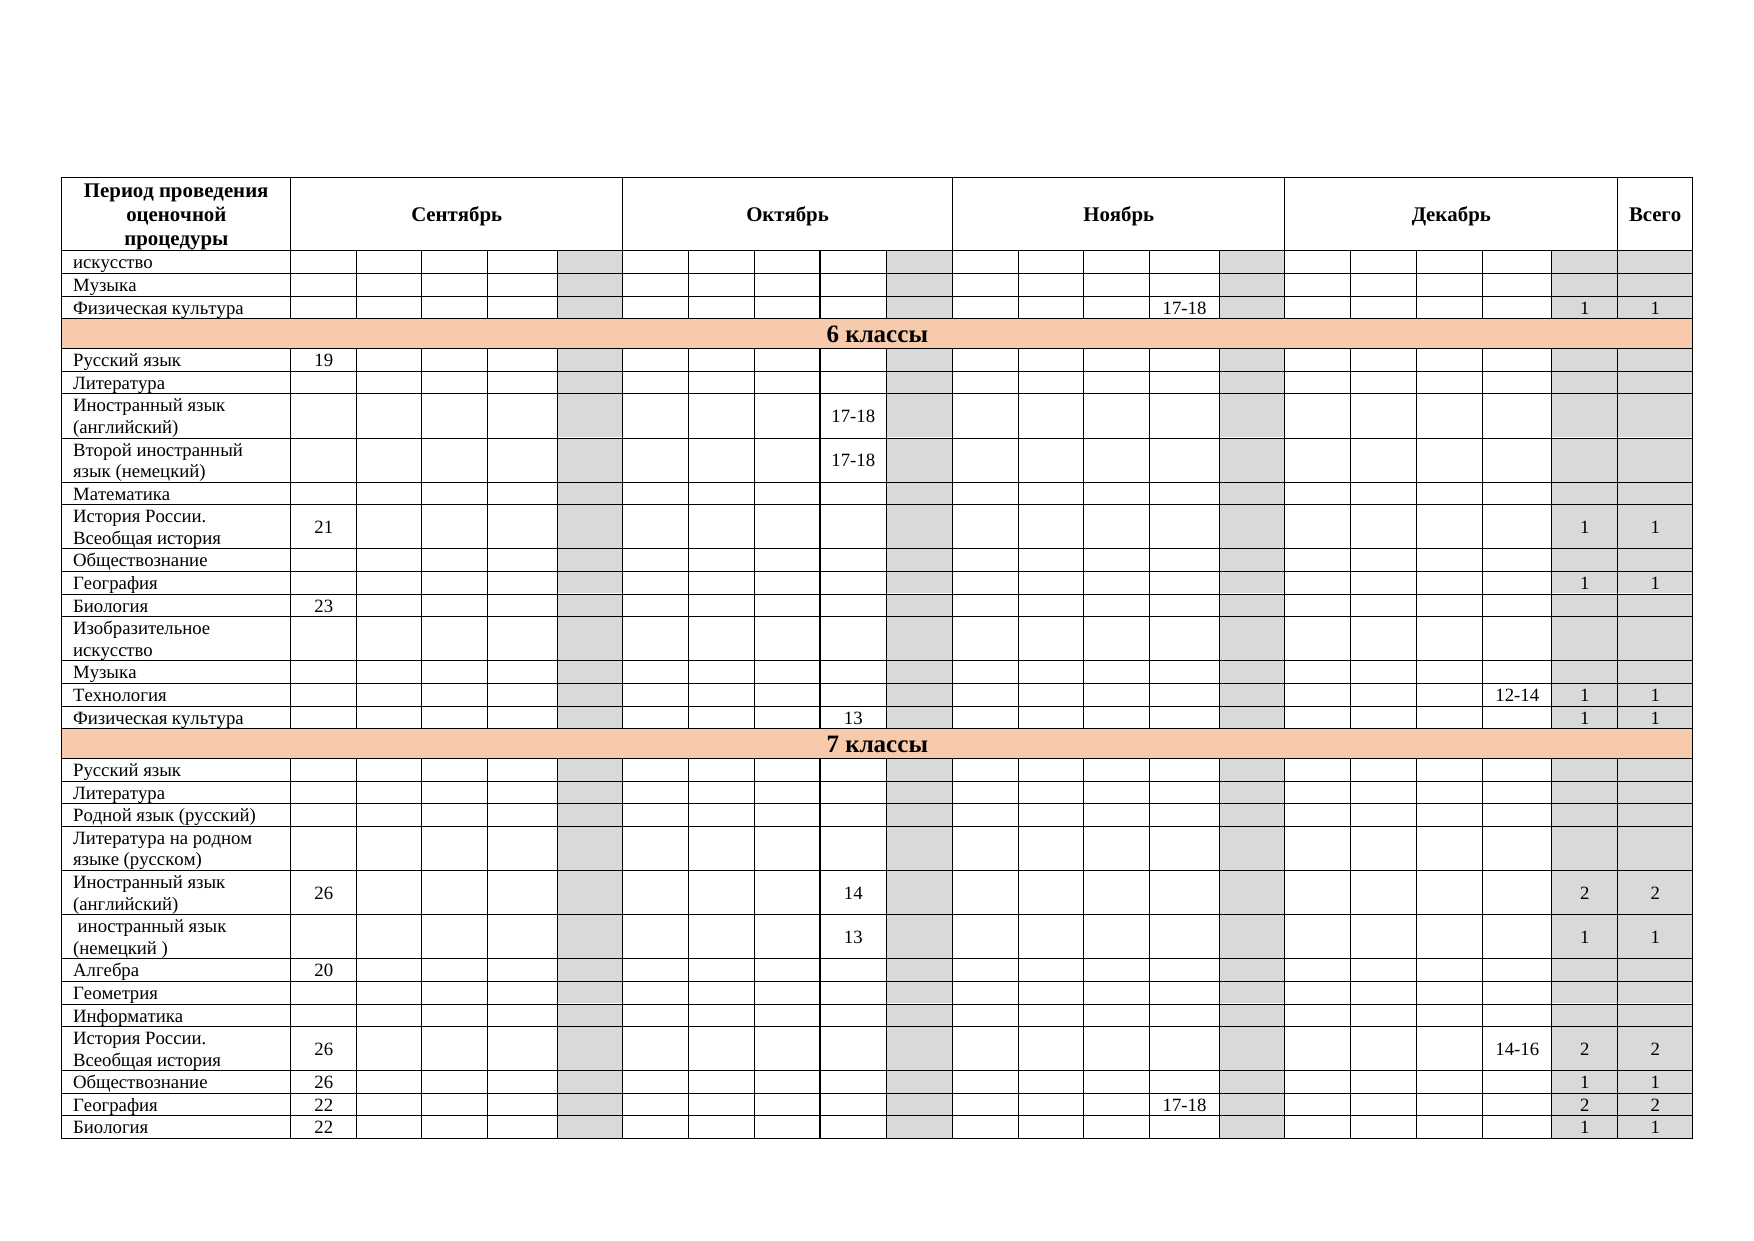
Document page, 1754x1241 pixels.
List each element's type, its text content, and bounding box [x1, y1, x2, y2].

table_cell [422, 827, 487, 870]
table_cell [1220, 827, 1284, 870]
table_cell [1220, 439, 1284, 482]
table_cell [623, 982, 688, 1003]
table_cell [1019, 982, 1083, 1003]
table_cell [1483, 1071, 1551, 1093]
table_cell [623, 661, 688, 683]
table_header Всего [1618, 178, 1692, 250]
table_cell Обществознание [62, 549, 290, 571]
table_cell [1285, 549, 1350, 571]
table_cell [755, 1116, 819, 1138]
table_cell [1483, 372, 1551, 393]
table_cell [1220, 1116, 1284, 1138]
table_cell [1019, 759, 1083, 781]
table_cell [755, 274, 819, 296]
table_cell 2 [1552, 1027, 1617, 1070]
table_cell [558, 782, 622, 803]
table_cell [1150, 274, 1219, 296]
table_cell [1285, 871, 1350, 914]
table_cell [953, 827, 1018, 870]
table_cell [1351, 1005, 1416, 1026]
table_cell [1150, 372, 1219, 393]
table_cell [422, 871, 487, 914]
table_cell [1552, 804, 1617, 826]
table_cell 1 [1552, 915, 1617, 958]
table_cell [821, 372, 886, 393]
table_cell [1150, 1116, 1219, 1138]
table_cell 1 [1552, 684, 1617, 706]
table_cell Физическая культура [62, 297, 290, 318]
table_cell [623, 372, 688, 393]
table_cell [422, 1094, 487, 1115]
table_cell [1552, 661, 1617, 683]
table_cell [821, 1027, 886, 1070]
table_cell [488, 572, 557, 593]
table_cell [953, 251, 1018, 273]
table_cell [755, 349, 819, 371]
table_cell [887, 595, 952, 616]
table_cell 1 [1618, 915, 1692, 958]
table_cell [422, 1071, 487, 1093]
table_cell [558, 505, 622, 548]
table_cell [1285, 595, 1350, 616]
table_cell [1220, 707, 1284, 728]
table_cell [755, 394, 819, 437]
table_cell [1220, 505, 1284, 548]
table_cell [558, 394, 622, 437]
table_cell [821, 1116, 886, 1138]
table_cell [1618, 1005, 1692, 1026]
table_cell [1483, 617, 1551, 660]
table_cell Изобразительное искусство [62, 251, 290, 273]
table_cell [291, 549, 356, 571]
table_cell [1351, 617, 1416, 660]
table_cell [1285, 617, 1350, 660]
table_cell [623, 483, 688, 504]
table_cell [558, 661, 622, 683]
table_cell [1351, 595, 1416, 616]
table_cell [1220, 804, 1284, 826]
table_cell [1351, 372, 1416, 393]
table_cell [689, 1071, 754, 1093]
table_cell [1150, 439, 1219, 482]
table_cell [1552, 982, 1617, 1003]
table_cell [623, 759, 688, 781]
table_cell [1552, 617, 1617, 660]
table_cell [1483, 982, 1551, 1003]
table_cell [1618, 439, 1692, 482]
table_cell [1483, 483, 1551, 504]
table_cell [1220, 684, 1284, 706]
table_cell [1483, 394, 1551, 437]
table_cell 17-18 [821, 394, 886, 437]
table_cell [1285, 959, 1350, 981]
table_cell 1 [1618, 1116, 1692, 1138]
table_cell [422, 707, 487, 728]
table_cell [1084, 372, 1149, 393]
table_cell [887, 804, 952, 826]
table_cell [1351, 982, 1416, 1003]
table_cell [488, 782, 557, 803]
table_cell [291, 483, 356, 504]
table_cell [1220, 1071, 1284, 1093]
table_cell [623, 394, 688, 437]
table_cell [1417, 959, 1482, 981]
table_cell [1351, 1116, 1416, 1138]
table_cell [1084, 1116, 1149, 1138]
table_cell 1 [1618, 684, 1692, 706]
table_cell [1483, 1094, 1551, 1115]
table_cell [1552, 372, 1617, 393]
table_cell [1019, 505, 1083, 548]
table_cell [1019, 251, 1083, 273]
table_cell [1483, 827, 1551, 870]
table_cell [1417, 1027, 1482, 1070]
table_cell [689, 505, 754, 548]
table_cell [1150, 959, 1219, 981]
table_cell [1084, 274, 1149, 296]
table_cell [1483, 274, 1551, 296]
table_cell [887, 505, 952, 548]
table_cell [821, 505, 886, 548]
table_cell 1 [1618, 297, 1692, 318]
table_cell [357, 297, 421, 318]
table_cell [689, 297, 754, 318]
table_cell [357, 915, 421, 958]
table_cell [1019, 439, 1083, 482]
table_cell [623, 684, 688, 706]
table_cell [1285, 349, 1350, 371]
table_cell [1483, 1116, 1551, 1138]
table_cell [488, 1094, 557, 1115]
table_cell [558, 297, 622, 318]
table_cell [488, 759, 557, 781]
table_cell [558, 827, 622, 870]
table_cell [1019, 827, 1083, 870]
table_cell [1220, 572, 1284, 593]
table_cell [953, 1027, 1018, 1070]
table_cell [821, 782, 886, 803]
table_cell [488, 349, 557, 371]
table_cell [755, 297, 819, 318]
table_cell [1417, 782, 1482, 803]
table_cell [1417, 871, 1482, 914]
table_cell [821, 274, 886, 296]
table_cell Музыка [62, 274, 290, 296]
table_cell [1150, 505, 1219, 548]
table_cell [488, 959, 557, 981]
table_cell 1 [1618, 505, 1692, 548]
table_cell [821, 827, 886, 870]
table_cell [1019, 595, 1083, 616]
table_cell [887, 707, 952, 728]
table_cell [1417, 349, 1482, 371]
table_cell [1019, 394, 1083, 437]
table_cell История России. Всеобщая история [62, 505, 290, 548]
table_cell [623, 827, 688, 870]
table_cell [953, 804, 1018, 826]
table_cell [1285, 505, 1350, 548]
table_cell [1084, 871, 1149, 914]
table_cell [1285, 297, 1350, 318]
table_cell Русский язык [62, 759, 290, 781]
table_cell [1019, 274, 1083, 296]
table_cell [953, 372, 1018, 393]
table_cell [1417, 982, 1482, 1003]
table_cell [1150, 549, 1219, 571]
table_cell [488, 439, 557, 482]
table_cell Изобразительное искусство [62, 617, 290, 660]
table_cell [1417, 661, 1482, 683]
table_cell 22 [291, 1116, 356, 1138]
table_cell [1618, 804, 1692, 826]
table_cell [1483, 439, 1551, 482]
table_cell [558, 617, 622, 660]
table_cell География [62, 1094, 290, 1115]
table_cell [1220, 915, 1284, 958]
table_cell [1019, 684, 1083, 706]
table_cell [1285, 827, 1350, 870]
table_cell [1220, 483, 1284, 504]
table_cell [1285, 759, 1350, 781]
table_cell [755, 1027, 819, 1070]
table_cell История России. Всеобщая история [62, 1027, 290, 1070]
table_cell 1 [1618, 572, 1692, 593]
table_cell [689, 684, 754, 706]
table_cell [623, 274, 688, 296]
table_cell [623, 915, 688, 958]
table_cell Литература на родном языке (русском) [62, 827, 290, 870]
table_cell [821, 349, 886, 371]
table_cell [1552, 349, 1617, 371]
table_cell [1618, 959, 1692, 981]
table_cell [1150, 871, 1219, 914]
table_cell [1084, 707, 1149, 728]
table_cell [689, 394, 754, 437]
table_cell [1150, 782, 1219, 803]
table_cell [1618, 549, 1692, 571]
table_cell [689, 439, 754, 482]
table_cell [887, 572, 952, 593]
table_cell [1084, 251, 1149, 273]
table_cell [422, 782, 487, 803]
table_cell [1417, 595, 1482, 616]
table_cell [558, 1027, 622, 1070]
table_cell [1351, 483, 1416, 504]
table_cell [887, 827, 952, 870]
table_cell [357, 707, 421, 728]
table_cell [1552, 759, 1617, 781]
table_cell [1220, 251, 1284, 273]
table_cell 26 [291, 871, 356, 914]
table_cell Биология [62, 1116, 290, 1138]
table_cell [422, 549, 487, 571]
table_cell [1417, 915, 1482, 958]
table_cell [1483, 349, 1551, 371]
table_cell [821, 661, 886, 683]
table_cell 26 [291, 1027, 356, 1070]
table_cell [1618, 394, 1692, 437]
table_cell 23 [291, 595, 356, 616]
table_cell [558, 274, 622, 296]
table_cell [1084, 297, 1149, 318]
table_cell [953, 1116, 1018, 1138]
table_cell [1084, 982, 1149, 1003]
table_cell [291, 297, 356, 318]
table_cell [953, 297, 1018, 318]
table_cell [755, 1071, 819, 1093]
table_cell Родной язык (русский) [62, 804, 290, 826]
table_cell [558, 572, 622, 593]
table_cell [821, 617, 886, 660]
table_cell [488, 827, 557, 870]
table_cell [887, 251, 952, 273]
table_cell [953, 915, 1018, 958]
table_cell [1150, 595, 1219, 616]
table_cell [291, 707, 356, 728]
table_cell [357, 1116, 421, 1138]
table_cell [623, 297, 688, 318]
table_cell [689, 982, 754, 1003]
table_cell [1084, 1005, 1149, 1026]
table_cell [887, 274, 952, 296]
table_cell [422, 804, 487, 826]
table_cell [291, 684, 356, 706]
table_cell [1351, 251, 1416, 273]
table_cell 1 [1552, 1116, 1617, 1138]
table_cell [623, 1116, 688, 1138]
table_cell [357, 782, 421, 803]
table_cell [1618, 372, 1692, 393]
table_cell [1285, 251, 1350, 273]
table_cell [755, 617, 819, 660]
table_cell [623, 959, 688, 981]
table_cell [488, 804, 557, 826]
table_cell [488, 1005, 557, 1026]
table_cell [887, 871, 952, 914]
table_cell [1552, 549, 1617, 571]
table_cell [558, 1071, 622, 1093]
table_cell [1084, 572, 1149, 593]
table_cell [755, 661, 819, 683]
table_cell [953, 617, 1018, 660]
table_cell [291, 372, 356, 393]
table_cell [953, 707, 1018, 728]
table_cell [488, 871, 557, 914]
table_cell [422, 1005, 487, 1026]
table_cell [887, 982, 952, 1003]
table_cell [953, 549, 1018, 571]
table_header Ноябрь [953, 178, 1284, 250]
table_cell [1618, 349, 1692, 371]
table_cell [755, 505, 819, 548]
table_cell [689, 915, 754, 958]
table_cell [623, 349, 688, 371]
table_cell [488, 394, 557, 437]
table_cell [357, 759, 421, 781]
table_cell [1351, 394, 1416, 437]
table_cell [1019, 349, 1083, 371]
table_cell 1 [1552, 505, 1617, 548]
table_cell [1417, 505, 1482, 548]
table_cell [1351, 759, 1416, 781]
table_cell [1150, 572, 1219, 593]
table_cell [422, 274, 487, 296]
table_cell [1417, 1071, 1482, 1093]
table_cell 13 [821, 915, 886, 958]
table_cell 2 [1552, 871, 1617, 914]
table_cell [755, 804, 819, 826]
table_cell [1351, 804, 1416, 826]
table_cell [291, 439, 356, 482]
table_cell [1150, 827, 1219, 870]
table_cell [1019, 617, 1083, 660]
table_cell [1084, 1071, 1149, 1093]
table_cell [887, 1094, 952, 1115]
table_cell [1285, 372, 1350, 393]
table_cell [755, 707, 819, 728]
table_cell [755, 915, 819, 958]
table_cell 1 [1618, 707, 1692, 728]
table_cell [422, 959, 487, 981]
table_cell [1351, 439, 1416, 482]
table_cell [1084, 959, 1149, 981]
table_cell [1417, 617, 1482, 660]
table_cell [1084, 595, 1149, 616]
table_cell [1285, 394, 1350, 437]
table_cell [357, 372, 421, 393]
table_cell [623, 707, 688, 728]
table_cell 17-18 [1150, 297, 1219, 318]
table_cell [422, 505, 487, 548]
table_cell [1285, 439, 1350, 482]
table_cell [1483, 505, 1551, 548]
table_cell [1019, 1116, 1083, 1138]
table_cell [1351, 505, 1416, 548]
table_cell [1285, 982, 1350, 1003]
table_cell [291, 661, 356, 683]
table_cell География [62, 572, 290, 593]
table_cell [1417, 251, 1482, 273]
table_cell [422, 572, 487, 593]
table_cell [821, 251, 886, 273]
table_cell [1220, 1027, 1284, 1070]
table_cell [1084, 394, 1149, 437]
table_cell [488, 274, 557, 296]
table_cell [1285, 782, 1350, 803]
table_cell 2 [1552, 1094, 1617, 1115]
table_cell [422, 684, 487, 706]
table_cell [488, 617, 557, 660]
table_cell [558, 707, 622, 728]
table_cell [1552, 1005, 1617, 1026]
table_cell 17-18 [1150, 1094, 1219, 1115]
table_cell [953, 274, 1018, 296]
table_cell [1220, 661, 1284, 683]
table_cell [488, 595, 557, 616]
table_cell [291, 915, 356, 958]
table_cell [1220, 1005, 1284, 1026]
table_cell [558, 684, 622, 706]
table_cell [1019, 572, 1083, 593]
table_cell [488, 1071, 557, 1093]
table_cell [1417, 827, 1482, 870]
table_cell [1220, 595, 1284, 616]
table_cell [623, 1071, 688, 1093]
table_cell [755, 1094, 819, 1115]
table_cell [1285, 1005, 1350, 1026]
table_cell [488, 1116, 557, 1138]
table_cell [1084, 1027, 1149, 1070]
table_cell [821, 1071, 886, 1093]
table_cell [422, 661, 487, 683]
table_cell [558, 1094, 622, 1115]
table_cell [558, 483, 622, 504]
table_cell [887, 483, 952, 504]
table_cell [689, 759, 754, 781]
table_cell [689, 1116, 754, 1138]
table_cell [357, 549, 421, 571]
table_cell [422, 595, 487, 616]
table_cell [1417, 1116, 1482, 1138]
table_cell [1351, 349, 1416, 371]
table_cell [1220, 782, 1284, 803]
table_cell [821, 959, 886, 981]
table_cell [422, 1027, 487, 1070]
table_cell [1618, 661, 1692, 683]
table_cell [953, 1094, 1018, 1115]
table_cell [623, 439, 688, 482]
table_cell [291, 782, 356, 803]
table_cell [1019, 1071, 1083, 1093]
table_cell [357, 572, 421, 593]
table_cell Иностранный язык (английский) [62, 871, 290, 914]
table_cell [1150, 661, 1219, 683]
table_cell [755, 439, 819, 482]
table_cell [1285, 804, 1350, 826]
table_cell [488, 297, 557, 318]
table_cell Физическая культура [62, 707, 290, 728]
table_cell 22 [291, 1094, 356, 1115]
table_cell [1417, 297, 1482, 318]
table_cell [357, 804, 421, 826]
table_cell [887, 684, 952, 706]
table_cell [821, 1005, 886, 1026]
table_cell [1084, 505, 1149, 548]
table_cell [488, 982, 557, 1003]
table_cell [1417, 274, 1482, 296]
table_cell [1150, 759, 1219, 781]
table_cell [1150, 349, 1219, 371]
table_cell [422, 372, 487, 393]
table_cell [1285, 1071, 1350, 1093]
table_cell [1618, 617, 1692, 660]
table_cell [1351, 274, 1416, 296]
table_cell [689, 959, 754, 981]
table_cell 21 [291, 505, 356, 548]
table_cell 6 классы [62, 319, 1692, 348]
table_cell [357, 684, 421, 706]
table_cell [689, 1094, 754, 1115]
table_cell [689, 274, 754, 296]
table_cell [558, 439, 622, 482]
table_cell [422, 1116, 487, 1138]
table_cell [1417, 549, 1482, 571]
table_cell [488, 661, 557, 683]
table_cell [422, 394, 487, 437]
table_cell [291, 827, 356, 870]
table_cell [1220, 549, 1284, 571]
table_cell [422, 297, 487, 318]
table_cell [1351, 297, 1416, 318]
table_cell [953, 759, 1018, 781]
table_cell [1351, 959, 1416, 981]
table_cell [755, 871, 819, 914]
table_cell [488, 251, 557, 273]
table_cell [1084, 439, 1149, 482]
table_cell [1150, 1027, 1219, 1070]
table_cell [1019, 1005, 1083, 1026]
table_cell 14 [821, 871, 886, 914]
table_cell [291, 982, 356, 1003]
table_cell [1483, 251, 1551, 273]
table_cell Иностранный язык (английский) [62, 394, 290, 437]
table_cell [1285, 661, 1350, 683]
table_cell [558, 349, 622, 371]
table_cell [1285, 1027, 1350, 1070]
table_cell [623, 549, 688, 571]
table_cell [1351, 915, 1416, 958]
table_cell [953, 871, 1018, 914]
table_cell [887, 782, 952, 803]
table_cell [1285, 1094, 1350, 1115]
table_cell [1417, 1094, 1482, 1115]
table_cell [1483, 661, 1551, 683]
table_cell [1084, 617, 1149, 660]
table_cell [357, 483, 421, 504]
table_cell [291, 804, 356, 826]
table_cell [357, 982, 421, 1003]
table_cell [1220, 759, 1284, 781]
table_cell [1285, 1116, 1350, 1138]
table_cell [1150, 483, 1219, 504]
table_cell [1019, 661, 1083, 683]
table_cell [887, 1005, 952, 1026]
table_cell [1084, 782, 1149, 803]
table_cell [1552, 959, 1617, 981]
table_cell [1417, 394, 1482, 437]
table_cell иностранный язык (немецкий ) [62, 915, 290, 958]
table_cell [755, 827, 819, 870]
table_cell [953, 959, 1018, 981]
table_cell [1351, 871, 1416, 914]
table_cell [422, 982, 487, 1003]
table_cell [291, 394, 356, 437]
table_cell [1483, 759, 1551, 781]
table_cell [558, 959, 622, 981]
table_cell 26 [291, 1071, 356, 1093]
table_cell [1483, 782, 1551, 803]
table_cell [623, 804, 688, 826]
table_cell [1150, 1005, 1219, 1026]
table_cell Литература [62, 372, 290, 393]
table_cell Русский язык [62, 349, 290, 371]
table_cell [1019, 707, 1083, 728]
table_cell [1084, 915, 1149, 958]
table_cell [1150, 394, 1219, 437]
table_cell [291, 274, 356, 296]
table_cell [1019, 871, 1083, 914]
table_cell [689, 827, 754, 870]
table_cell [1084, 483, 1149, 504]
table_cell [689, 782, 754, 803]
table_cell [558, 372, 622, 393]
table_cell 2 [1618, 1094, 1692, 1115]
table_cell [953, 1071, 1018, 1093]
table_cell [422, 251, 487, 273]
table_cell [488, 1027, 557, 1070]
table_cell [1618, 827, 1692, 870]
table_cell [1417, 684, 1482, 706]
table_cell [1019, 782, 1083, 803]
table_cell [357, 871, 421, 914]
table_cell [1618, 759, 1692, 781]
table_cell [821, 804, 886, 826]
table_cell [1417, 759, 1482, 781]
table_cell [357, 1094, 421, 1115]
table_cell [1220, 274, 1284, 296]
table_cell [558, 871, 622, 914]
table_cell 1 [1552, 297, 1617, 318]
table_cell [887, 349, 952, 371]
table_cell [1417, 572, 1482, 593]
table_cell Биология [62, 595, 290, 616]
table_cell [1150, 617, 1219, 660]
table_cell [821, 572, 886, 593]
table_cell [357, 617, 421, 660]
table_cell [1150, 684, 1219, 706]
table_cell [887, 915, 952, 958]
table_cell [1483, 297, 1551, 318]
table_cell [558, 915, 622, 958]
table_cell [821, 1094, 886, 1115]
table_cell [488, 505, 557, 548]
table_cell [1351, 827, 1416, 870]
table_cell 13 [821, 707, 886, 728]
table_cell Музыка [62, 661, 290, 683]
table_cell [357, 959, 421, 981]
table_cell [755, 483, 819, 504]
table_cell [689, 595, 754, 616]
table_cell [1351, 661, 1416, 683]
table_header Октябрь [623, 178, 952, 250]
table_cell [357, 1071, 421, 1093]
table_cell [558, 1116, 622, 1138]
table_cell [953, 595, 1018, 616]
table_cell [558, 759, 622, 781]
table_cell [623, 572, 688, 593]
table_cell Обществознание [62, 1071, 290, 1093]
table_cell [1084, 804, 1149, 826]
table_cell [1483, 959, 1551, 981]
table_cell [1084, 549, 1149, 571]
table_cell [1084, 827, 1149, 870]
table_cell [689, 372, 754, 393]
table_cell [1084, 661, 1149, 683]
table_cell [821, 684, 886, 706]
table_cell [1618, 595, 1692, 616]
table_cell [623, 782, 688, 803]
table_cell 1 [1552, 572, 1617, 593]
table_cell [1618, 782, 1692, 803]
table_cell [422, 349, 487, 371]
table_cell [689, 1005, 754, 1026]
table_cell [1351, 1094, 1416, 1115]
table_cell [1552, 274, 1617, 296]
table_cell [1150, 915, 1219, 958]
table_cell [558, 549, 622, 571]
table_header Сентябрь [291, 178, 622, 250]
table_cell Алгебра [62, 959, 290, 981]
table_cell [1220, 982, 1284, 1003]
table_cell [887, 661, 952, 683]
table_cell [1220, 617, 1284, 660]
table_cell [887, 549, 952, 571]
table_cell [1220, 1094, 1284, 1115]
table_cell [953, 684, 1018, 706]
table_cell [1084, 349, 1149, 371]
table_cell [1618, 274, 1692, 296]
table_cell [1552, 483, 1617, 504]
table_cell [488, 684, 557, 706]
table_cell [755, 372, 819, 393]
table_cell [821, 595, 886, 616]
table_cell [755, 1005, 819, 1026]
table_cell [1351, 684, 1416, 706]
table_cell [1417, 372, 1482, 393]
table_cell [1552, 827, 1617, 870]
table_cell [1552, 251, 1617, 273]
table_cell [1417, 1005, 1482, 1026]
table_cell [1084, 1094, 1149, 1115]
table_cell [887, 372, 952, 393]
table_cell [488, 915, 557, 958]
table_cell [953, 394, 1018, 437]
table_cell [1220, 394, 1284, 437]
table_cell [422, 439, 487, 482]
table_cell [558, 595, 622, 616]
table_cell [887, 1071, 952, 1093]
table_cell [953, 1005, 1018, 1026]
table_cell [821, 759, 886, 781]
table_cell [1483, 595, 1551, 616]
table_cell [623, 505, 688, 548]
table_cell [357, 251, 421, 273]
table_cell [488, 549, 557, 571]
table_cell [1285, 684, 1350, 706]
table_cell [953, 349, 1018, 371]
table_cell [1417, 439, 1482, 482]
table_cell [887, 617, 952, 660]
table_cell [1019, 1027, 1083, 1070]
table_cell [1019, 959, 1083, 981]
table_cell [1084, 759, 1149, 781]
table_cell [1084, 684, 1149, 706]
table_cell [755, 549, 819, 571]
table_cell [689, 804, 754, 826]
table_cell [1483, 1005, 1551, 1026]
table_cell [623, 1027, 688, 1070]
table_cell [755, 782, 819, 803]
table_cell [1019, 372, 1083, 393]
table_cell [1351, 572, 1416, 593]
table_cell [1150, 251, 1219, 273]
table_cell Литература [62, 782, 290, 803]
table_cell [357, 595, 421, 616]
table_cell Математика [62, 483, 290, 504]
table_cell [1285, 572, 1350, 593]
table_cell [953, 505, 1018, 548]
table_cell [755, 759, 819, 781]
table_cell [357, 439, 421, 482]
table_cell 19 [291, 349, 356, 371]
table_cell [558, 982, 622, 1003]
table_cell Информатика [62, 1005, 290, 1026]
table_cell [623, 595, 688, 616]
table_cell [821, 549, 886, 571]
table_cell [887, 759, 952, 781]
table_cell [1483, 915, 1551, 958]
table_cell [357, 349, 421, 371]
table_cell [1019, 915, 1083, 958]
table_cell [1483, 549, 1551, 571]
table_cell [1285, 274, 1350, 296]
table_cell [1417, 804, 1482, 826]
table_header Период проведения оценочной процедуры [62, 178, 290, 250]
table_cell [689, 707, 754, 728]
table_cell [1220, 372, 1284, 393]
table_cell 14-16 [1483, 1027, 1551, 1070]
table_cell [291, 572, 356, 593]
table_cell [1552, 439, 1617, 482]
table_header Декабрь [1285, 178, 1617, 250]
table_cell [1618, 251, 1692, 273]
table_cell [1552, 782, 1617, 803]
table_cell 2 [1618, 871, 1692, 914]
table_cell [887, 297, 952, 318]
table_cell [357, 505, 421, 548]
table_cell [357, 661, 421, 683]
table_cell [689, 483, 754, 504]
table_cell [1150, 982, 1219, 1003]
table_cell [689, 251, 754, 273]
table_cell [1618, 483, 1692, 504]
table_cell [623, 871, 688, 914]
table_cell 17-18 [821, 439, 886, 482]
table_cell [755, 251, 819, 273]
table_cell [953, 439, 1018, 482]
table_cell [558, 1005, 622, 1026]
table_cell [291, 617, 356, 660]
table_cell [1019, 549, 1083, 571]
table_cell [422, 483, 487, 504]
table_cell [623, 251, 688, 273]
table_cell [821, 982, 886, 1003]
table_cell [623, 1094, 688, 1115]
table_cell [953, 782, 1018, 803]
table_cell [755, 595, 819, 616]
table_cell [1285, 483, 1350, 504]
table_cell [1483, 804, 1551, 826]
table_cell 2 [1618, 1027, 1692, 1070]
table_cell [488, 372, 557, 393]
table_cell [1019, 483, 1083, 504]
table_cell [953, 572, 1018, 593]
table_cell [558, 804, 622, 826]
table_cell [291, 251, 356, 273]
table_cell [623, 617, 688, 660]
table_cell [887, 1027, 952, 1070]
table_cell [1351, 707, 1416, 728]
table_cell [1351, 549, 1416, 571]
table_cell 1 [1618, 1071, 1692, 1093]
table_cell [1351, 1071, 1416, 1093]
table_cell [755, 684, 819, 706]
table_cell [1220, 871, 1284, 914]
table_cell [1220, 959, 1284, 981]
table_cell [1351, 782, 1416, 803]
table_cell 1 [1552, 707, 1617, 728]
table_cell [689, 617, 754, 660]
table_cell [422, 915, 487, 958]
table_cell [1019, 1094, 1083, 1115]
table_cell [422, 617, 487, 660]
table_cell [689, 572, 754, 593]
table_cell [1618, 982, 1692, 1003]
table_cell [558, 251, 622, 273]
table_cell [357, 394, 421, 437]
table_cell [357, 1027, 421, 1070]
table_cell [953, 661, 1018, 683]
table_cell 20 [291, 959, 356, 981]
table_cell [887, 439, 952, 482]
table_cell [488, 483, 557, 504]
table_cell [291, 1005, 356, 1026]
table_cell Технология [62, 684, 290, 706]
table_cell [357, 1005, 421, 1026]
table_cell [755, 959, 819, 981]
table_cell [1150, 707, 1219, 728]
table_cell [357, 274, 421, 296]
table_cell [689, 549, 754, 571]
table_cell 1 [1552, 1071, 1617, 1093]
table_cell [1220, 349, 1284, 371]
table_cell [755, 572, 819, 593]
table_cell [1552, 595, 1617, 616]
table_cell [1417, 483, 1482, 504]
table_cell [1220, 297, 1284, 318]
table_cell [1552, 394, 1617, 437]
table_cell [887, 1116, 952, 1138]
table_cell [1351, 1027, 1416, 1070]
table_cell [821, 483, 886, 504]
table_cell [755, 982, 819, 1003]
table_cell [357, 827, 421, 870]
table_cell [1483, 707, 1551, 728]
table_cell [1019, 297, 1083, 318]
table_cell [1019, 804, 1083, 826]
table_cell [1483, 572, 1551, 593]
table_cell [422, 759, 487, 781]
table_cell [689, 349, 754, 371]
table_cell [488, 707, 557, 728]
table_cell [1483, 871, 1551, 914]
table_cell [689, 1027, 754, 1070]
table_cell [953, 982, 1018, 1003]
table_cell [689, 871, 754, 914]
table_cell 12-14 [1483, 684, 1551, 706]
table_cell [1150, 804, 1219, 826]
table_cell Геометрия [62, 982, 290, 1003]
table_cell [1285, 915, 1350, 958]
table_cell 7 классы [62, 729, 1692, 758]
table_cell [953, 483, 1018, 504]
table_cell [821, 297, 886, 318]
table_cell [1285, 707, 1350, 728]
table_cell Второй иностранный язык (немецкий) [62, 439, 290, 482]
table_cell [689, 661, 754, 683]
table_cell [623, 1005, 688, 1026]
table_cell [1150, 1071, 1219, 1093]
table_cell [887, 959, 952, 981]
table_cell [291, 759, 356, 781]
table_cell [1417, 707, 1482, 728]
table_cell [887, 394, 952, 437]
